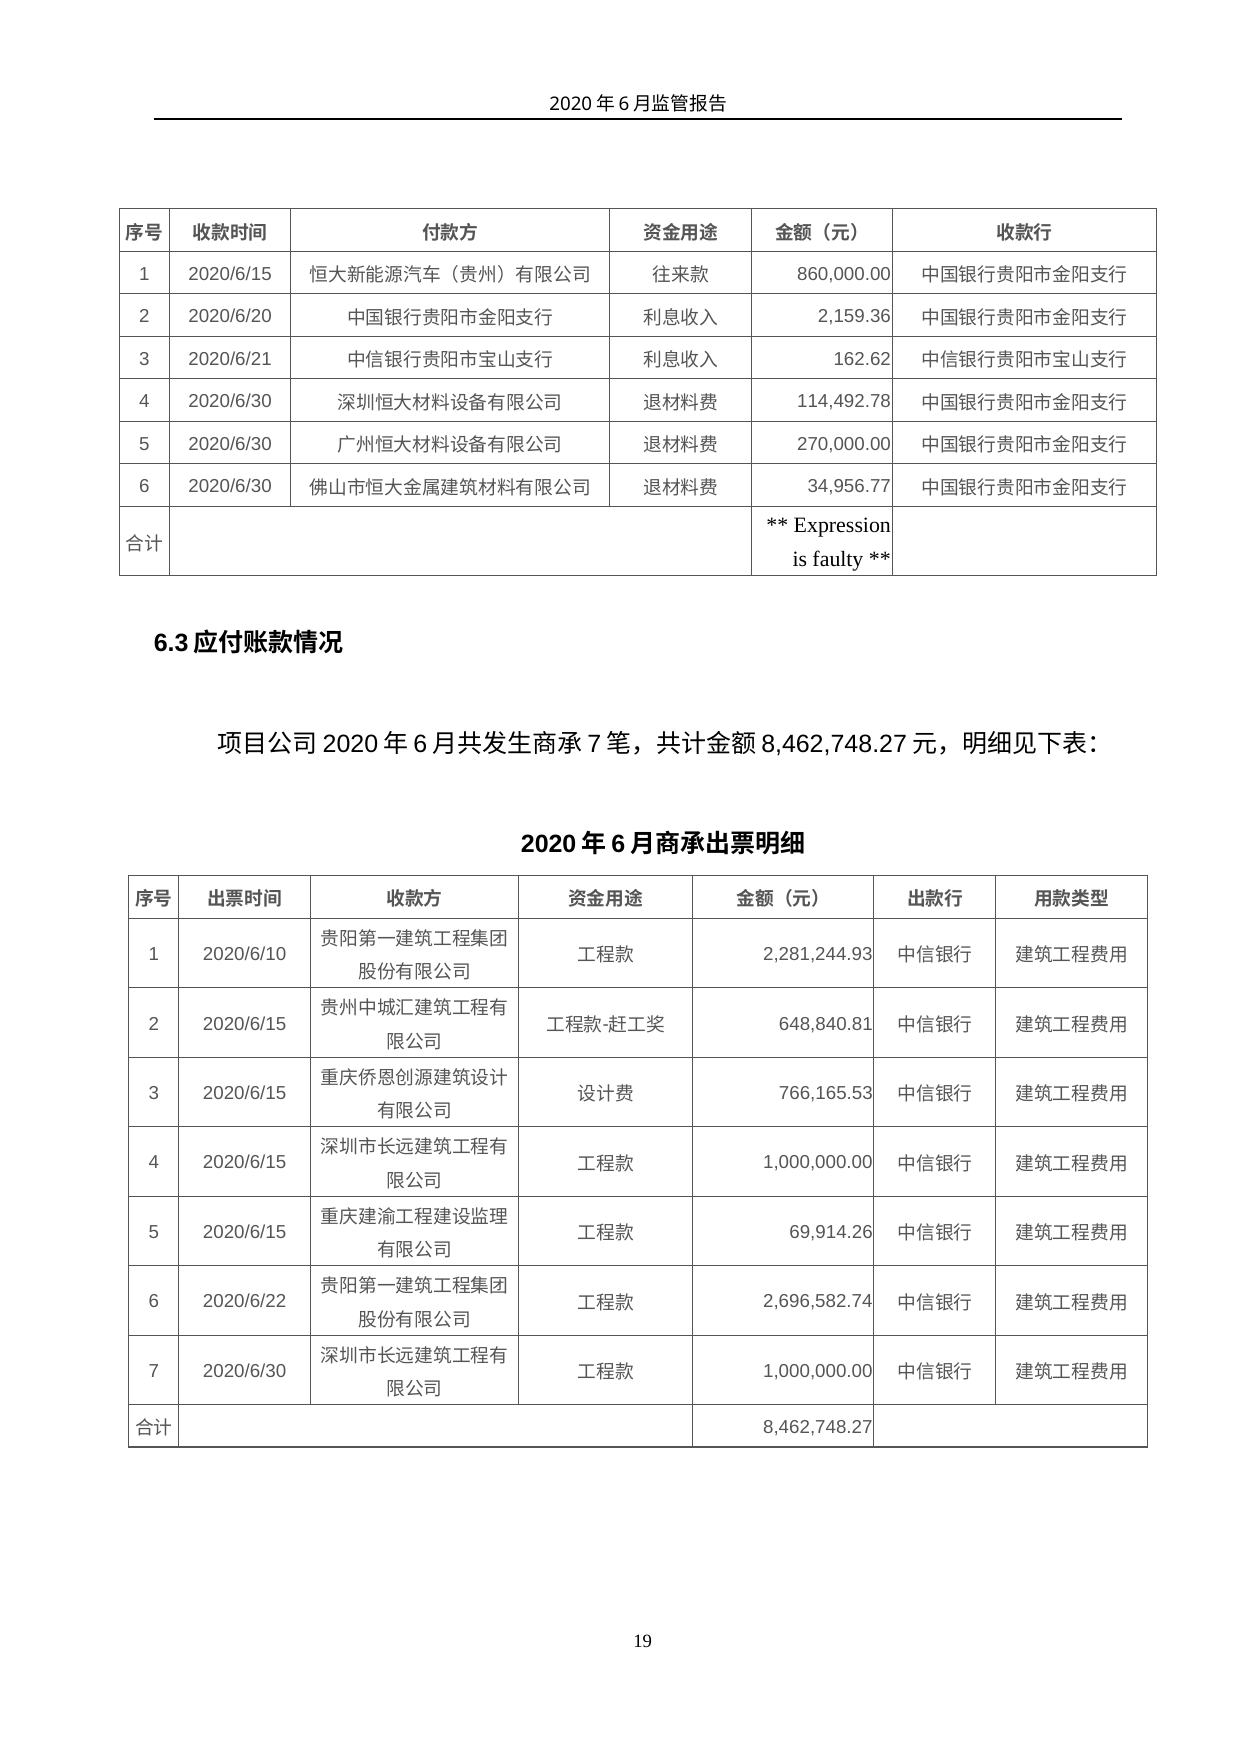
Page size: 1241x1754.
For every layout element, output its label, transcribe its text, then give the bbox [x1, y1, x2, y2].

table_cell 4 [120, 379, 169, 421]
table_header 收款行 [893, 209, 1156, 251]
table_cell 佛山市恒大金属建筑材料有限公司 [291, 464, 609, 506]
table_cell 退材料费 [610, 379, 751, 421]
table_header 序号 [129, 876, 178, 918]
table_header 收款时间 [170, 209, 290, 251]
table_cell [893, 507, 1156, 575]
table_cell 114,492.78 [752, 379, 892, 421]
table_cell 162.62 [752, 337, 892, 378]
table_cell 270,000.00 [752, 422, 892, 463]
table_cell 648,840.81 [693, 988, 873, 1057]
table_cell 合计 [129, 1405, 178, 1446]
table_cell 建筑工程费用 [996, 1058, 1147, 1126]
table_cell 中信银行 [874, 988, 995, 1057]
table_cell 2020/6/15 [170, 252, 290, 293]
table_cell 34,956.77 [752, 464, 892, 506]
table_cell 深圳恒大材料设备有限公司 [291, 379, 609, 421]
table_cell 2020/6/30 [170, 379, 290, 421]
table_cell 2020/6/30 [179, 1336, 310, 1404]
table_cell 860,000.00 [752, 252, 892, 293]
table_cell 中国银行贵阳市金阳支行 [893, 252, 1156, 293]
table_header 付款方 [291, 209, 609, 251]
table_cell 建筑工程费用 [996, 1336, 1147, 1404]
table_cell 6 [129, 1266, 178, 1334]
text 项目公司2020年6月共发生商承7笔，共计金额8,462,748.27元，明细见下表： [153, 708, 1122, 775]
table_cell 工程款-赶工奖 [519, 988, 692, 1057]
table_cell 中国银行贵阳市金阳支行 [893, 422, 1156, 463]
table_cell 中信银行贵阳市宝山支行 [893, 337, 1156, 378]
table_cell 2,159.36 [752, 294, 892, 336]
table_cell 工程款 [519, 1266, 692, 1334]
table_header 资金用途 [610, 209, 751, 251]
table_header 出款行 [874, 876, 995, 918]
table_cell 6 [120, 464, 169, 506]
table_cell 2 [129, 988, 178, 1057]
table_cell 2020/6/21 [170, 337, 290, 378]
table_cell 建筑工程费用 [996, 919, 1147, 987]
table_cell 工程款 [519, 919, 692, 987]
table_cell 贵阳第一建筑工程集团股份有限公司 [311, 919, 518, 987]
table_cell 2020/6/15 [179, 1058, 310, 1126]
table_cell 利息收入 [610, 294, 751, 336]
table_cell 贵阳第一建筑工程集团股份有限公司 [311, 1266, 518, 1334]
table_cell 1,000,000.00 [693, 1336, 873, 1404]
table_cell 2020/6/15 [179, 1127, 310, 1196]
table_cell 2020/6/15 [179, 1197, 310, 1265]
table_header 资金用途 [519, 876, 692, 918]
table_cell 中信银行 [874, 1266, 995, 1334]
table_cell 766,165.53 [693, 1058, 873, 1126]
table_cell 2020/6/20 [170, 294, 290, 336]
subtitle 6.3应付账款情况 [153, 608, 1122, 674]
table_cell 中信银行 [874, 1336, 995, 1404]
table_cell 7 [129, 1336, 178, 1404]
table_cell 4 [129, 1127, 178, 1196]
table_cell 2,281,244.93 [693, 919, 873, 987]
table_cell 1,281,771.53 [752, 507, 892, 575]
table_cell 建筑工程费用 [996, 1127, 1147, 1196]
table_cell 中国银行贵阳市金阳支行 [893, 294, 1156, 336]
table_cell 中信银行贵阳市宝山支行 [291, 337, 609, 378]
table_cell 重庆建渝工程建设监理有限公司 [311, 1197, 518, 1265]
table_cell 退材料费 [610, 422, 751, 463]
table_cell 中信银行 [874, 1127, 995, 1196]
table_header 出票时间 [179, 876, 310, 918]
table_cell 8,462,748.27 [693, 1405, 873, 1446]
table_cell 中国银行贵阳市金阳支行 [893, 464, 1156, 506]
table_cell 设计费 [519, 1058, 692, 1126]
table_cell 2020/6/30 [170, 464, 290, 506]
table_cell 中信银行 [874, 919, 995, 987]
table_cell 工程款 [519, 1336, 692, 1404]
table_cell 5 [120, 422, 169, 463]
table_cell 2 [120, 294, 169, 336]
table_cell [179, 1405, 692, 1446]
table_cell 深圳市长远建筑工程有限公司 [311, 1336, 518, 1404]
table_cell 合计 [120, 507, 169, 575]
table_header 用款类型 [996, 876, 1147, 918]
table_cell [170, 507, 751, 575]
table_header 金额（元） [693, 876, 873, 918]
table_header 序号 [120, 209, 169, 251]
table_cell 2,696,582.74 [693, 1266, 873, 1334]
table_cell 1 [129, 919, 178, 987]
table_cell 往来款 [610, 252, 751, 293]
table_cell 重庆侨恩创源建筑设计有限公司 [311, 1058, 518, 1126]
table_cell 深圳市长远建筑工程有限公司 [311, 1127, 518, 1196]
table_cell 利息收入 [610, 337, 751, 378]
table_cell 2020/6/22 [179, 1266, 310, 1334]
text 2020年6月商承出票明细 [153, 808, 1122, 875]
table_cell 中信银行 [874, 1197, 995, 1265]
table_cell 工程款 [519, 1127, 692, 1196]
table_cell 中国银行贵阳市金阳支行 [291, 294, 609, 336]
table_cell 广州恒大材料设备有限公司 [291, 422, 609, 463]
table_cell 建筑工程费用 [996, 1266, 1147, 1334]
table_cell 1,000,000.00 [693, 1127, 873, 1196]
table_cell 中信银行 [874, 1058, 995, 1126]
table_cell 2020/6/30 [170, 422, 290, 463]
table_header 金额（元） [752, 209, 892, 251]
table_cell 69,914.26 [693, 1197, 873, 1265]
table_cell 建筑工程费用 [996, 988, 1147, 1057]
table_cell 工程款 [519, 1197, 692, 1265]
table_header 收款方 [311, 876, 518, 918]
table_cell 贵州中城汇建筑工程有限公司 [311, 988, 518, 1057]
table_cell 中国银行贵阳市金阳支行 [893, 379, 1156, 421]
table_cell [874, 1405, 1147, 1446]
table_cell 退材料费 [610, 464, 751, 506]
table_cell 2020/6/10 [179, 919, 310, 987]
table_cell 2020/6/15 [179, 988, 310, 1057]
table_cell 3 [120, 337, 169, 378]
table_cell 建筑工程费用 [996, 1197, 1147, 1265]
table_cell 3 [129, 1058, 178, 1126]
table_cell 恒大新能源汽车（贵州）有限公司 [291, 252, 609, 293]
table_cell 1 [120, 252, 169, 293]
table_cell 5 [129, 1197, 178, 1265]
